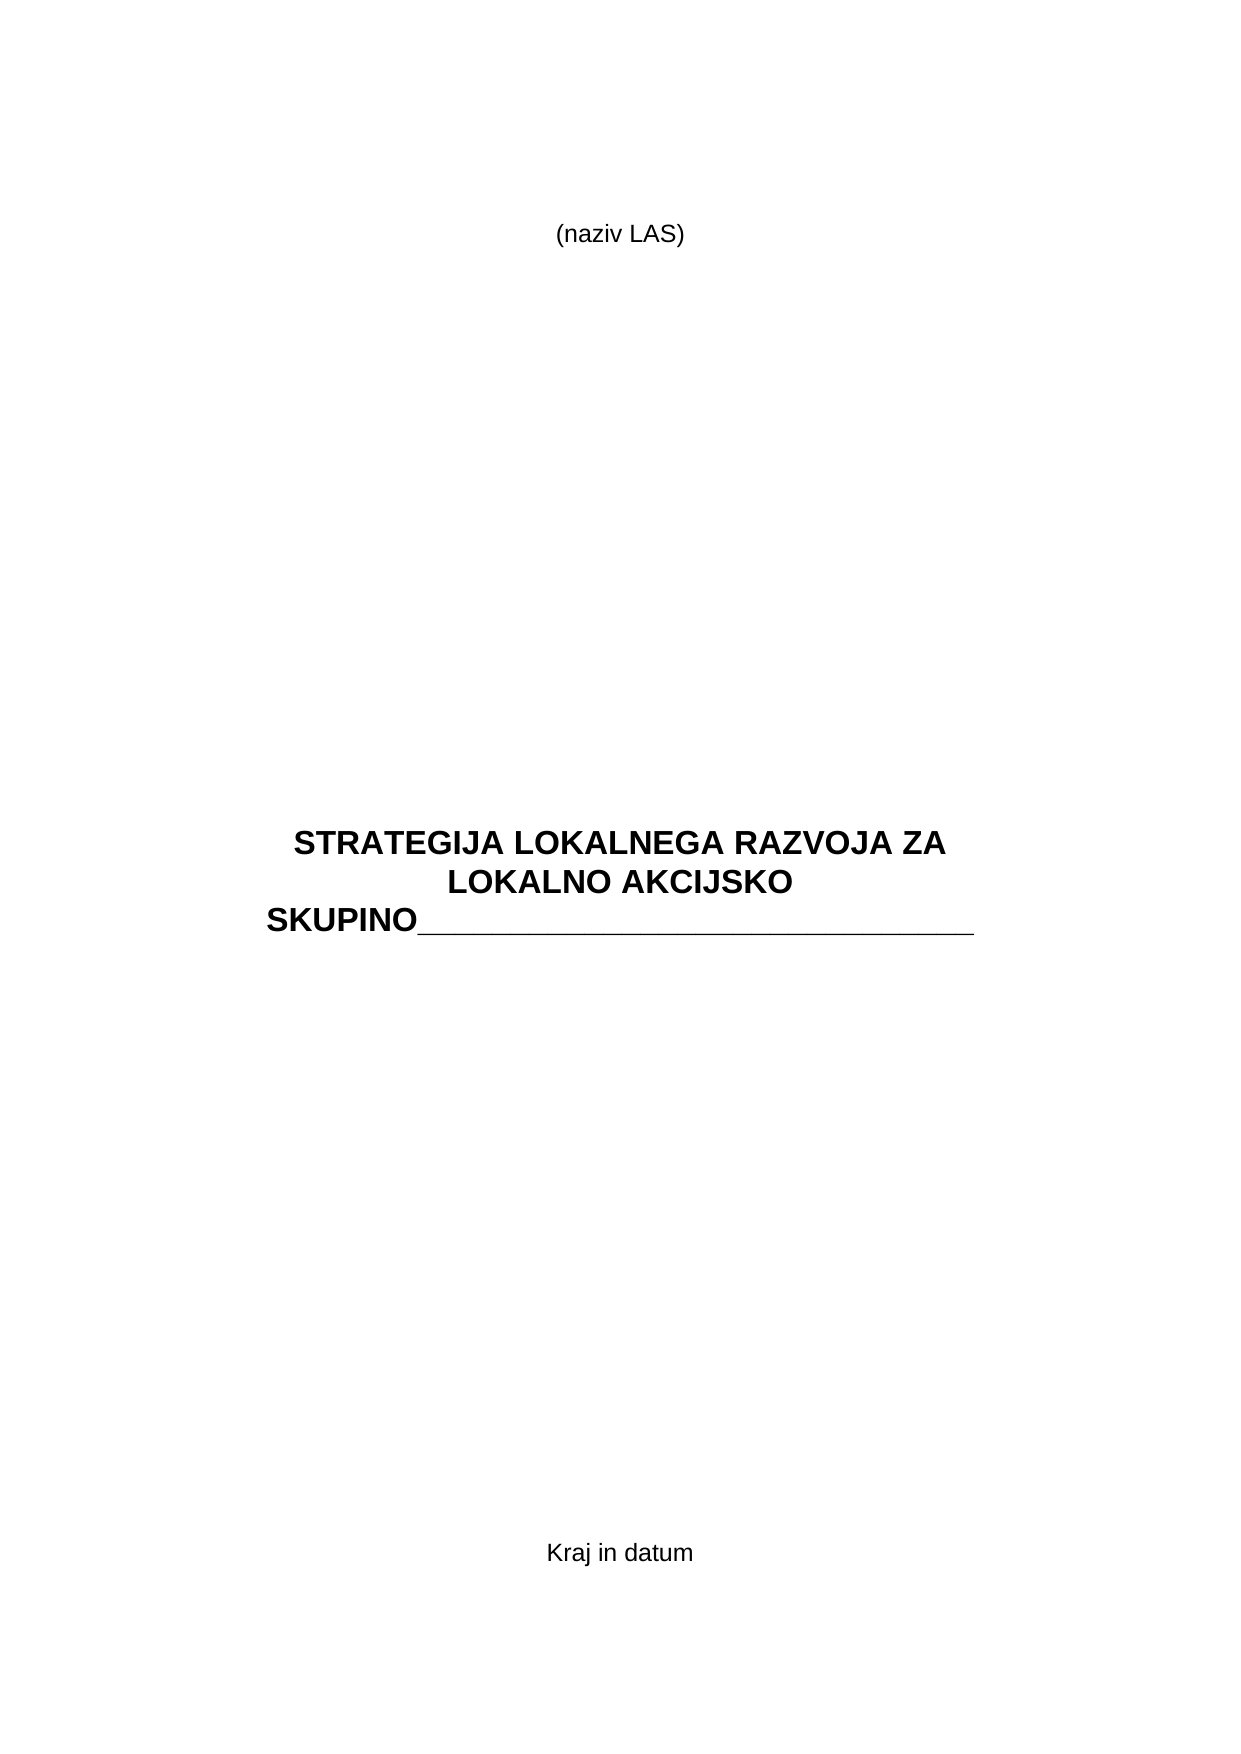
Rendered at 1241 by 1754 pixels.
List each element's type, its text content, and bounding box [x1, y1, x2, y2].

text (naziv LAS) [148, 219, 1093, 248]
text LOKALNO AKCIJSKO SKUPINO______________________________ [148, 862, 1093, 938]
text STRATEGIJA LOKALNEGA RAZVOJA ZA [148, 823, 1093, 862]
text Kraj in datum [148, 1537, 1093, 1566]
